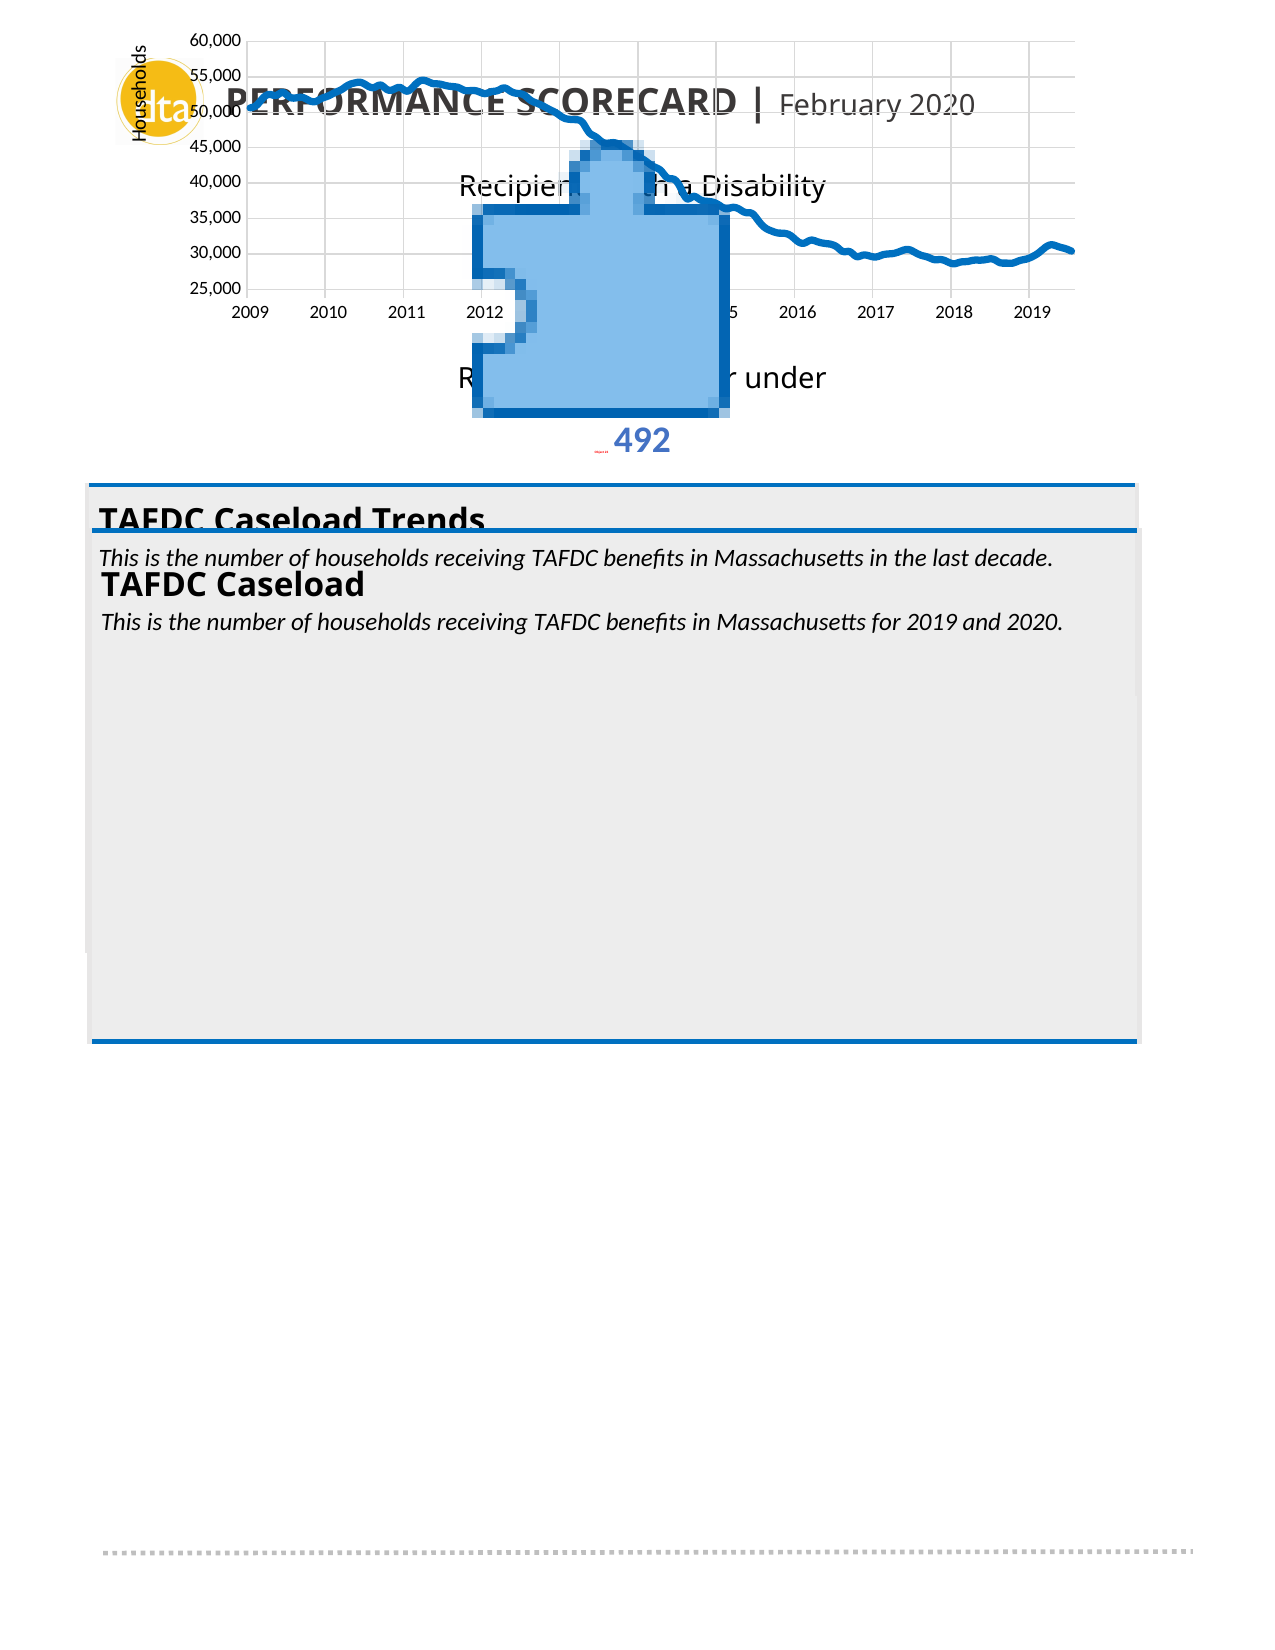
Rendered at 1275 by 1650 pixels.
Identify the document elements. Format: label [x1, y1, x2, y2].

picture [115, 58, 204, 145]
picture [200, 106, 204, 116]
